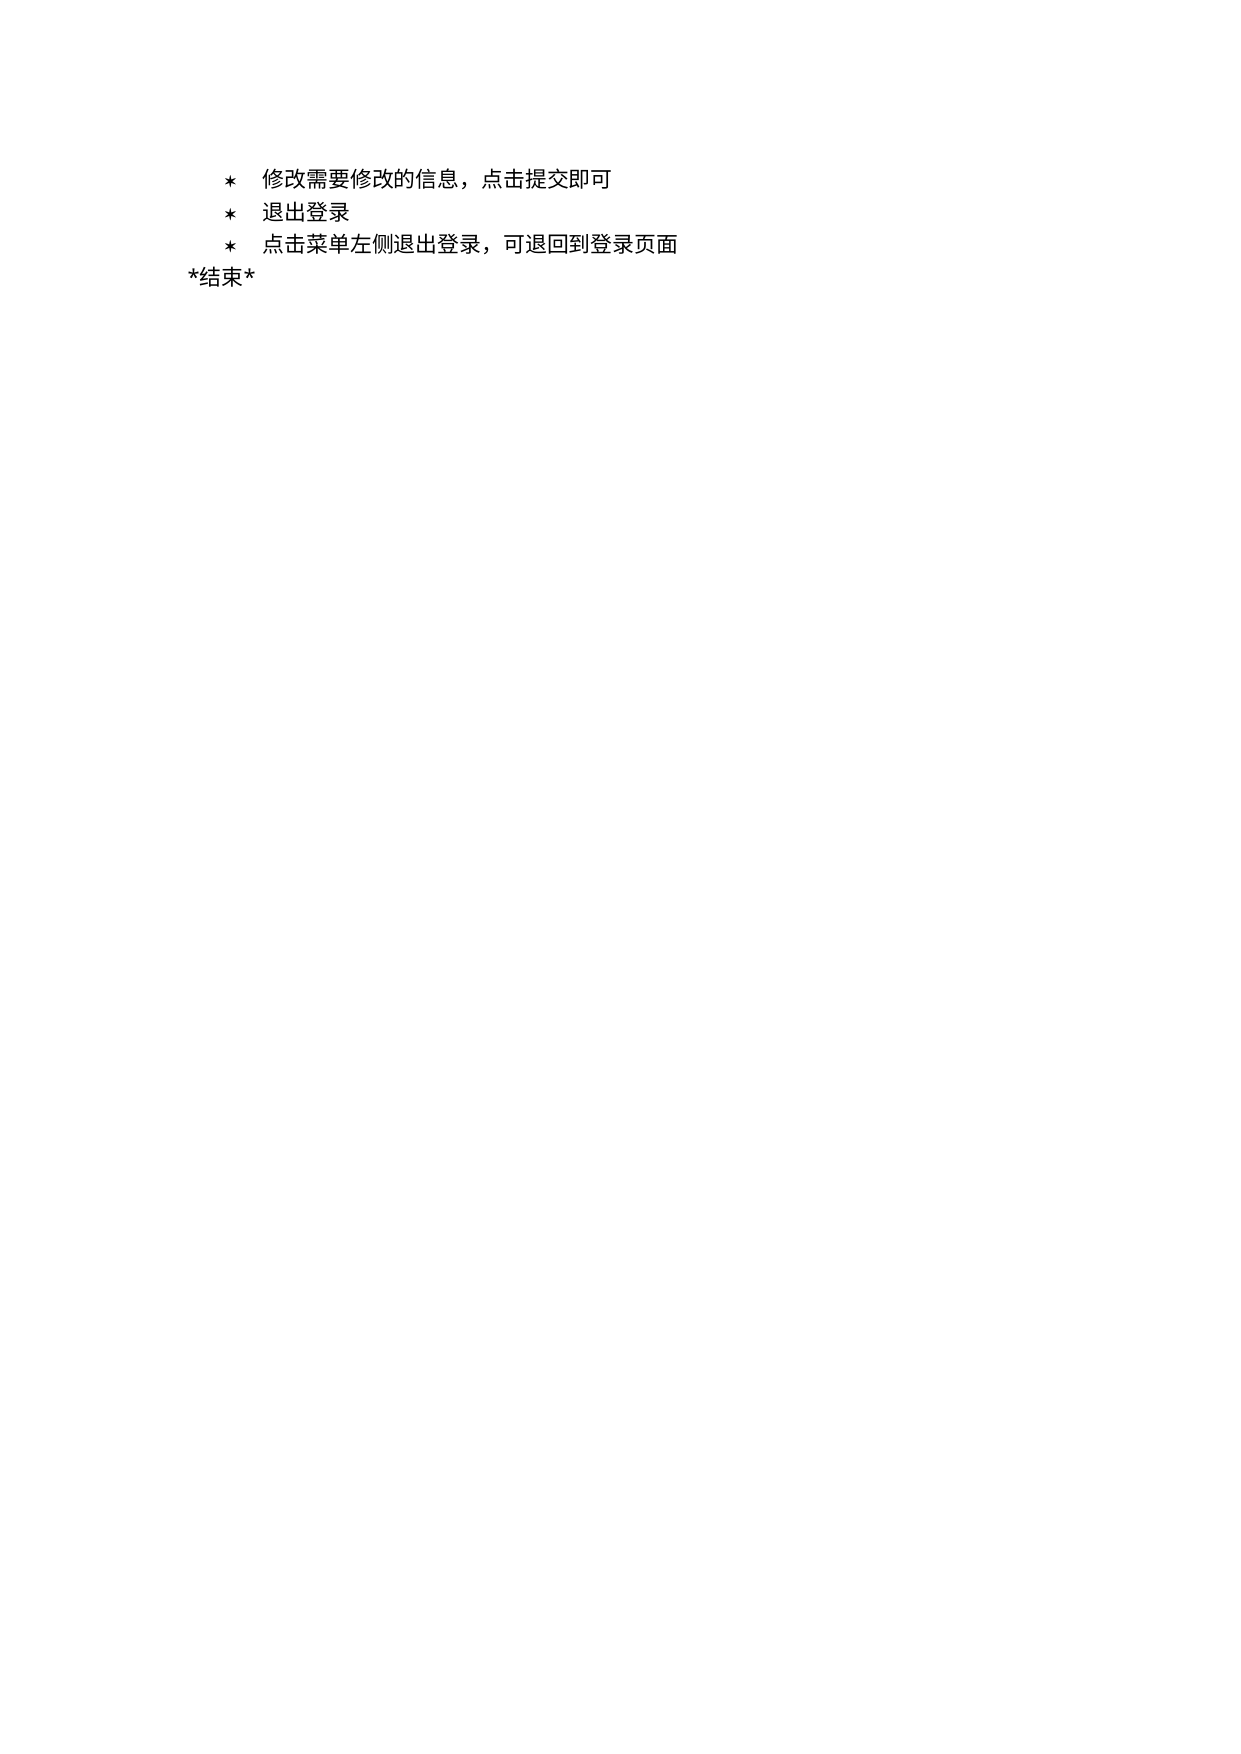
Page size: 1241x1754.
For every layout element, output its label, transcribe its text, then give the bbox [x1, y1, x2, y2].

text *结束* [187, 259, 1053, 292]
list 修改需要修改的信息，点击提交即可 [225, 162, 1053, 194]
list 点击菜单左侧退出登录，可退回到登录页面 [225, 227, 1053, 259]
list 退出登录 [225, 194, 1053, 227]
